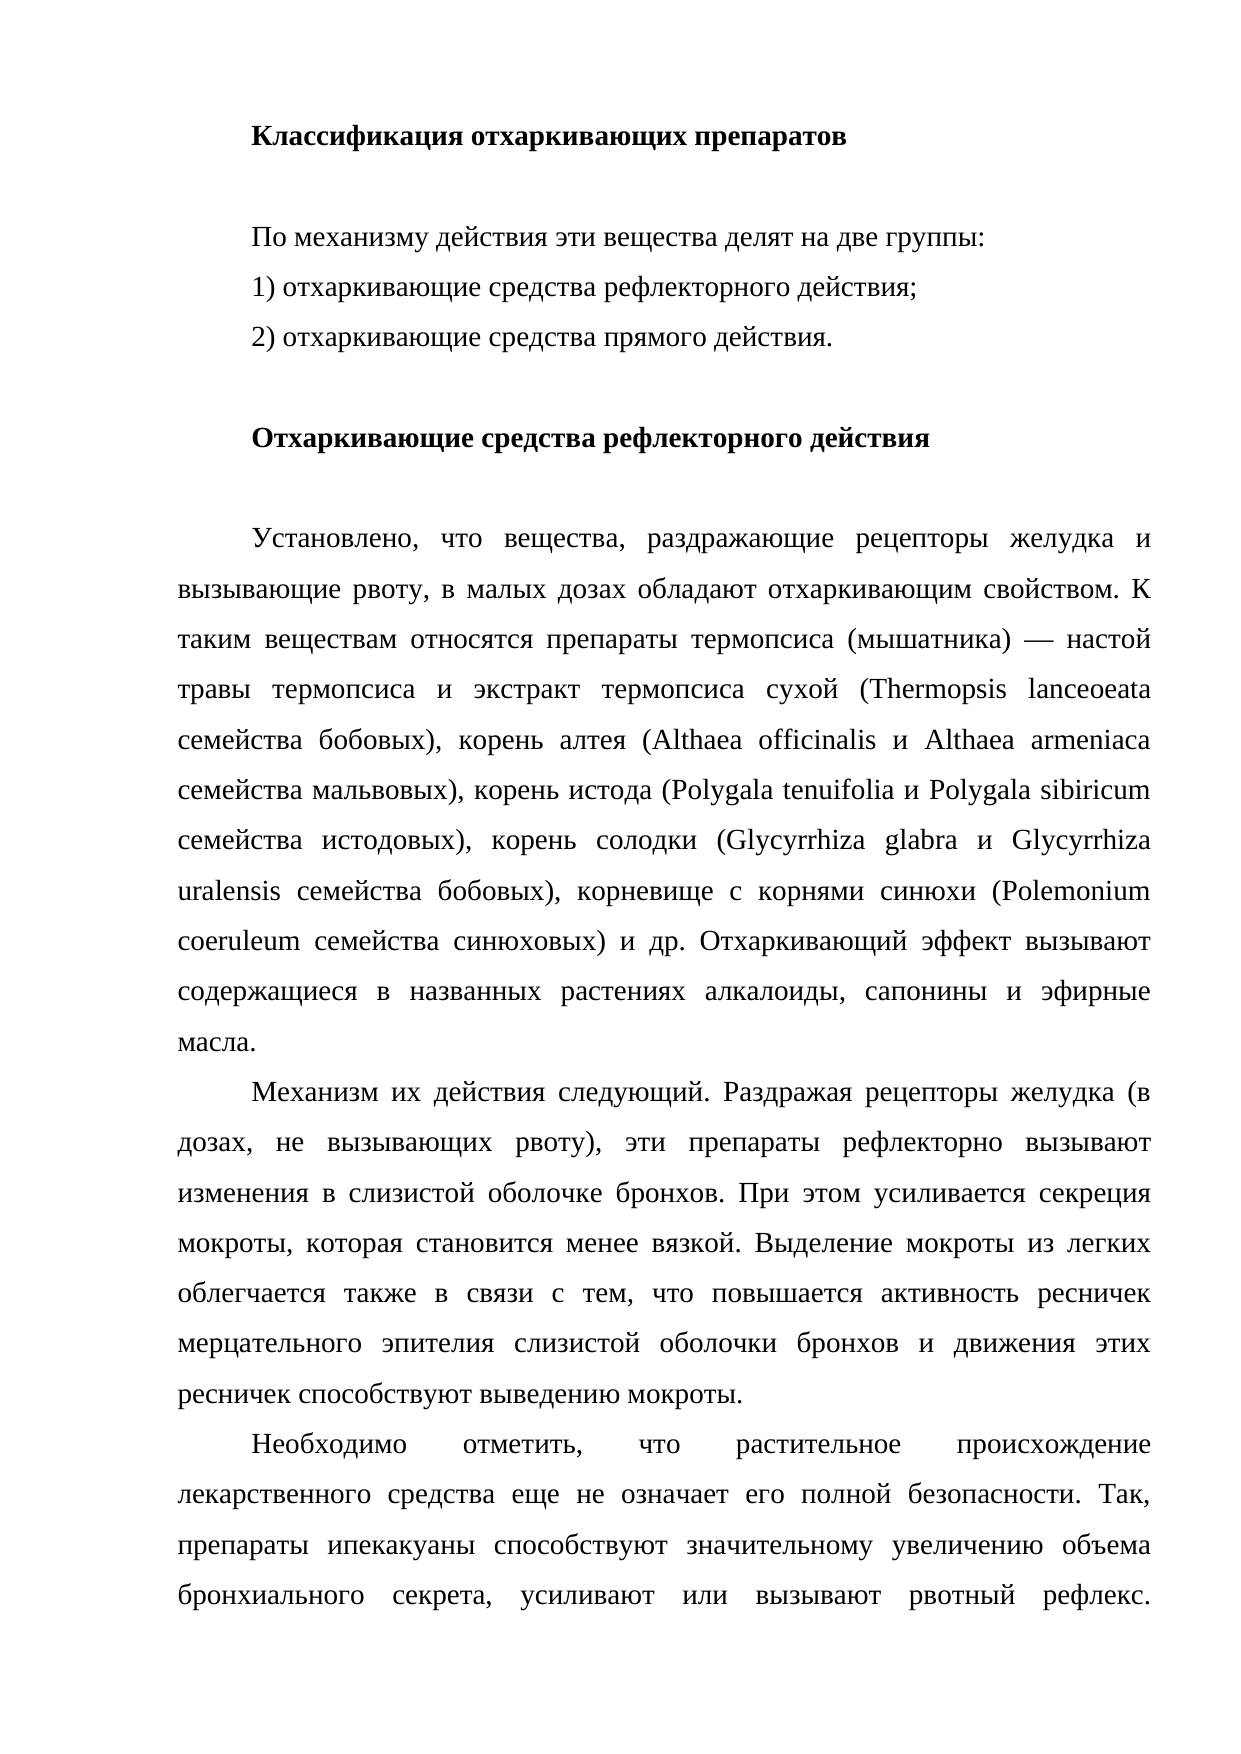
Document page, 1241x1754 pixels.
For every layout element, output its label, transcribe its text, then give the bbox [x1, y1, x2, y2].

text Классификация отхаркивающих препаратов [177, 118, 1152, 152]
text 1) отхаркивающие средства рефлекторного действия; [177, 269, 1152, 303]
text Отхаркивающие средства рефлекторного действия [177, 420, 1152, 453]
text 2) отхаркивающие средства прямого действия. [177, 319, 1152, 353]
text По механизму действия эти вещества делят на две группы: [177, 219, 1152, 252]
text Установлено, что вещества, раздражающие рецепторы желудка и вызывающие рвоту, в малых дозах обладают отхаркивающим свойством. К таким веществам относятся препараты термопсиса (мышатника) — настой травы термопсиса и экстракт термопсиса сухой (Thermopsis lanceoeata семейства бобовых), корень алтея (Althaea officinalis и Althaea armeniaca семейства мальвовых), корень истода (Polygala tenuifolia и Polygala sibiricum семейства истодовых), корень солодки (Glycyrrhiza glabra и Glycyrrhiza uralensis семейства бобовых), корневище с корнями синюхи (Polemonium coeruleum семейства синюховых) и др. Отхаркивающий эффект вызывают содержащиеся в названных растениях алкалоиды, сапонины и эфирные масла. [177, 521, 1152, 1057]
text Механизм их действия следующий. Раздражая рецепторы желудка (в дозах, не вызывающих рвоту), эти препараты рефлекторно вызывают изменения в слизистой оболочке бронхов. При этом усиливается секреция мокроты, которая становится менее вязкой. Выделение мокроты из легких облегчается также в связи с тем, что повышается активность ресничек мерцательного эпителия слизистой оболочки бронхов и движения этих ресничек способствуют выведению мокроты. [177, 1074, 1152, 1409]
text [177, 1426, 1152, 1611]
